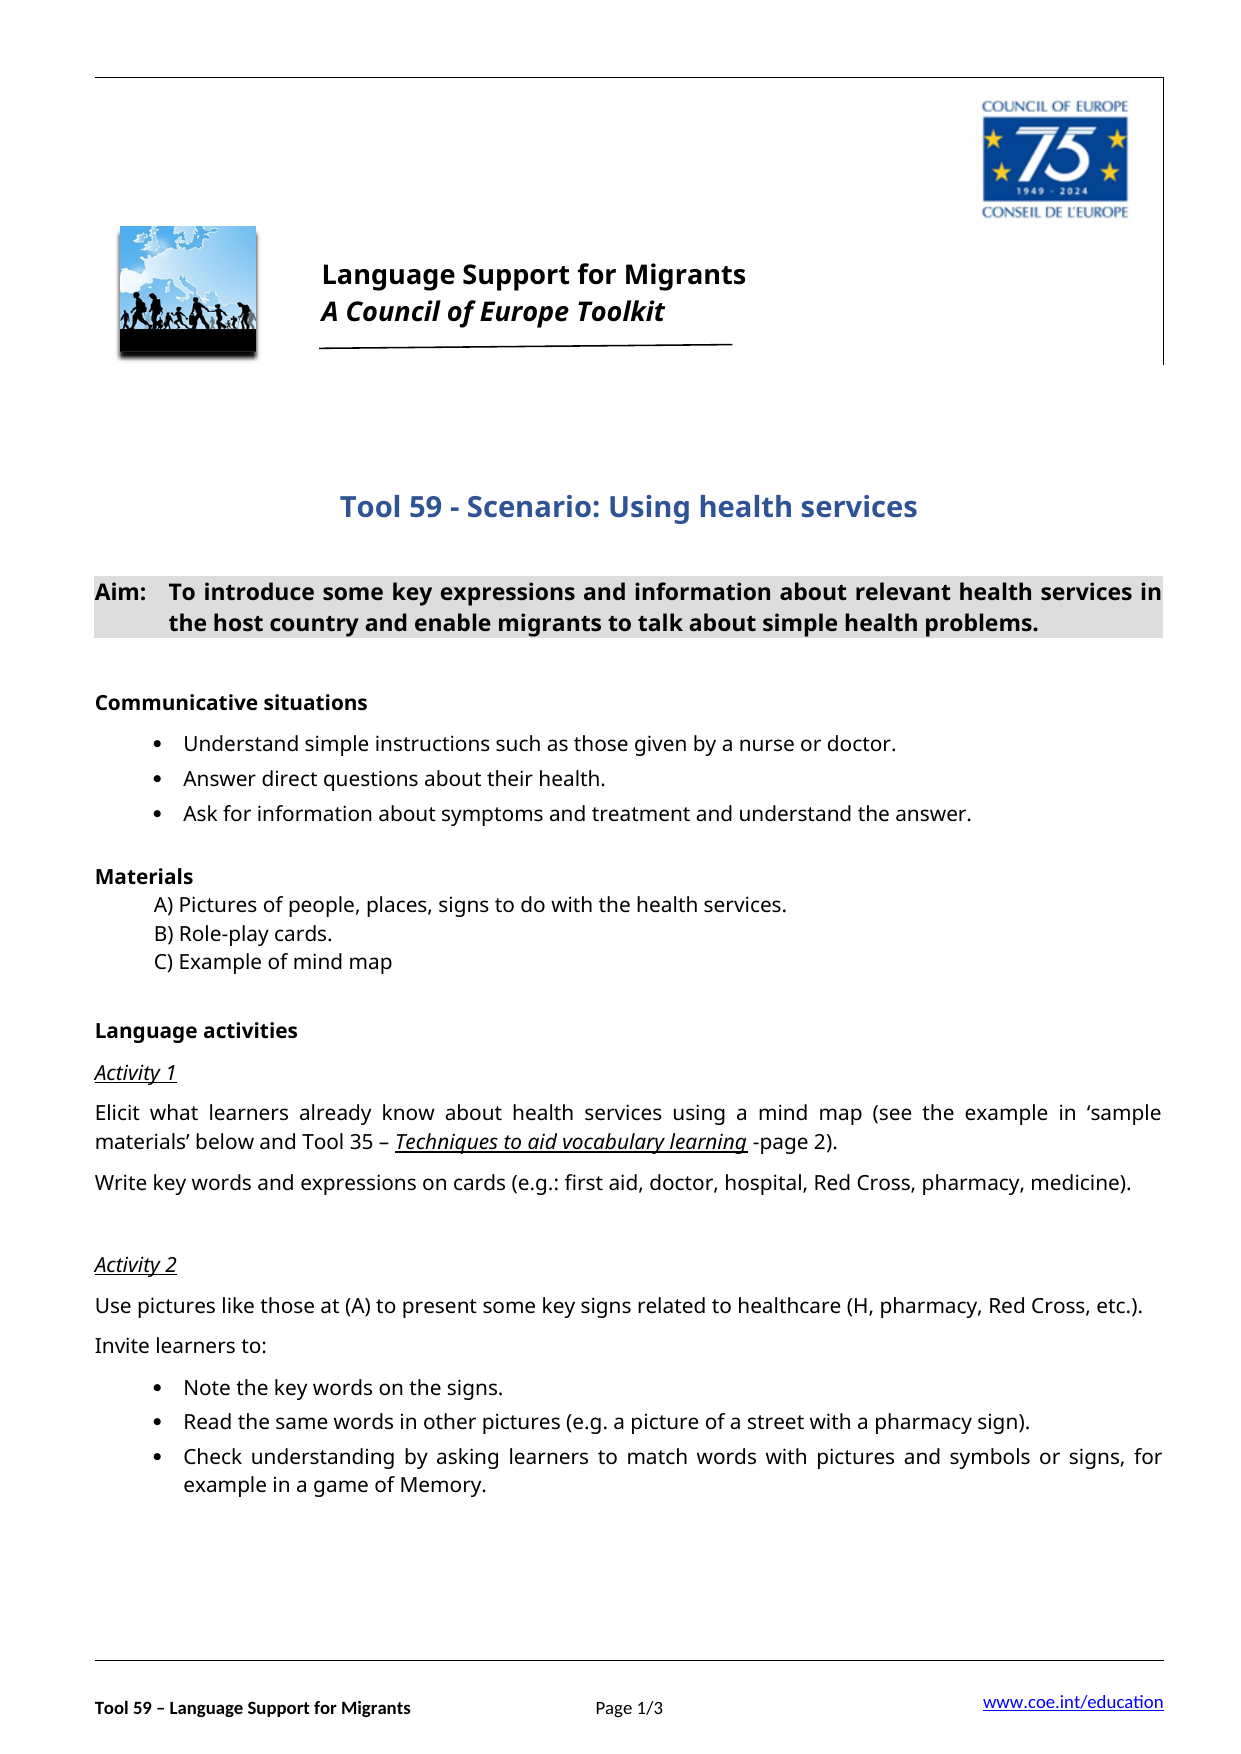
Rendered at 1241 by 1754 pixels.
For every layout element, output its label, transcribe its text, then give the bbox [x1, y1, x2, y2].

text Write key words and expressions on cards (e.g.: first aid, doctor, hospital, Red Cross, pharmacy, medicine). [94, 1168, 1163, 1196]
text Materials [94, 862, 1163, 890]
list Check understanding by asking learners to match words with pictures and symbols or signs, for example in a game of Memory. [153, 1442, 1163, 1499]
text A) Pictures of people, places, signs to do with the health services. [153, 890, 1163, 919]
text Aim: To introduce some key expressions and information about relevant health services in the host country and enable migrants to talk about simple health problems. [94, 576, 1163, 638]
table_header [899, 78, 1163, 364]
text C) Example of mind map [153, 947, 1163, 976]
text Use pictures like those at (A) to present some key signs related to healthcare (H, pharmacy, Red Cross, etc.). [94, 1291, 1163, 1319]
text Activity 2 [94, 1250, 1163, 1278]
list Answer direct questions about their health. [153, 764, 1163, 793]
text Language activities [94, 1017, 1163, 1045]
text Tool 59 - Scenario: Using health services [94, 486, 1163, 526]
text Elicit what learners already know about health services using a mind map (see the example in ‘sample materials’ below and Tool 35 – Techniques to aid vocabulary learning -page 2). [94, 1098, 1163, 1155]
list Read the same words in other pictures (e.g. a picture of a street with a pharmacy sign). [153, 1407, 1163, 1436]
list Understand simple instructions such as those given by a nurse or doctor. [153, 729, 1163, 758]
table_header Language Support for Migrants A Council of Europe Toolkit [310, 78, 899, 364]
list Note the key words on the signs. [153, 1373, 1163, 1401]
text Activity 1 [94, 1058, 1163, 1086]
text B) Role-play cards. [153, 919, 1163, 947]
picture [965, 87, 1146, 232]
picture [112, 226, 263, 365]
list Ask for information about symptoms and treatment and understand the answer. [153, 799, 1163, 827]
table_header [95, 78, 310, 364]
text Communicative situations [94, 688, 1163, 717]
text Invite learners to: [94, 1332, 1163, 1360]
